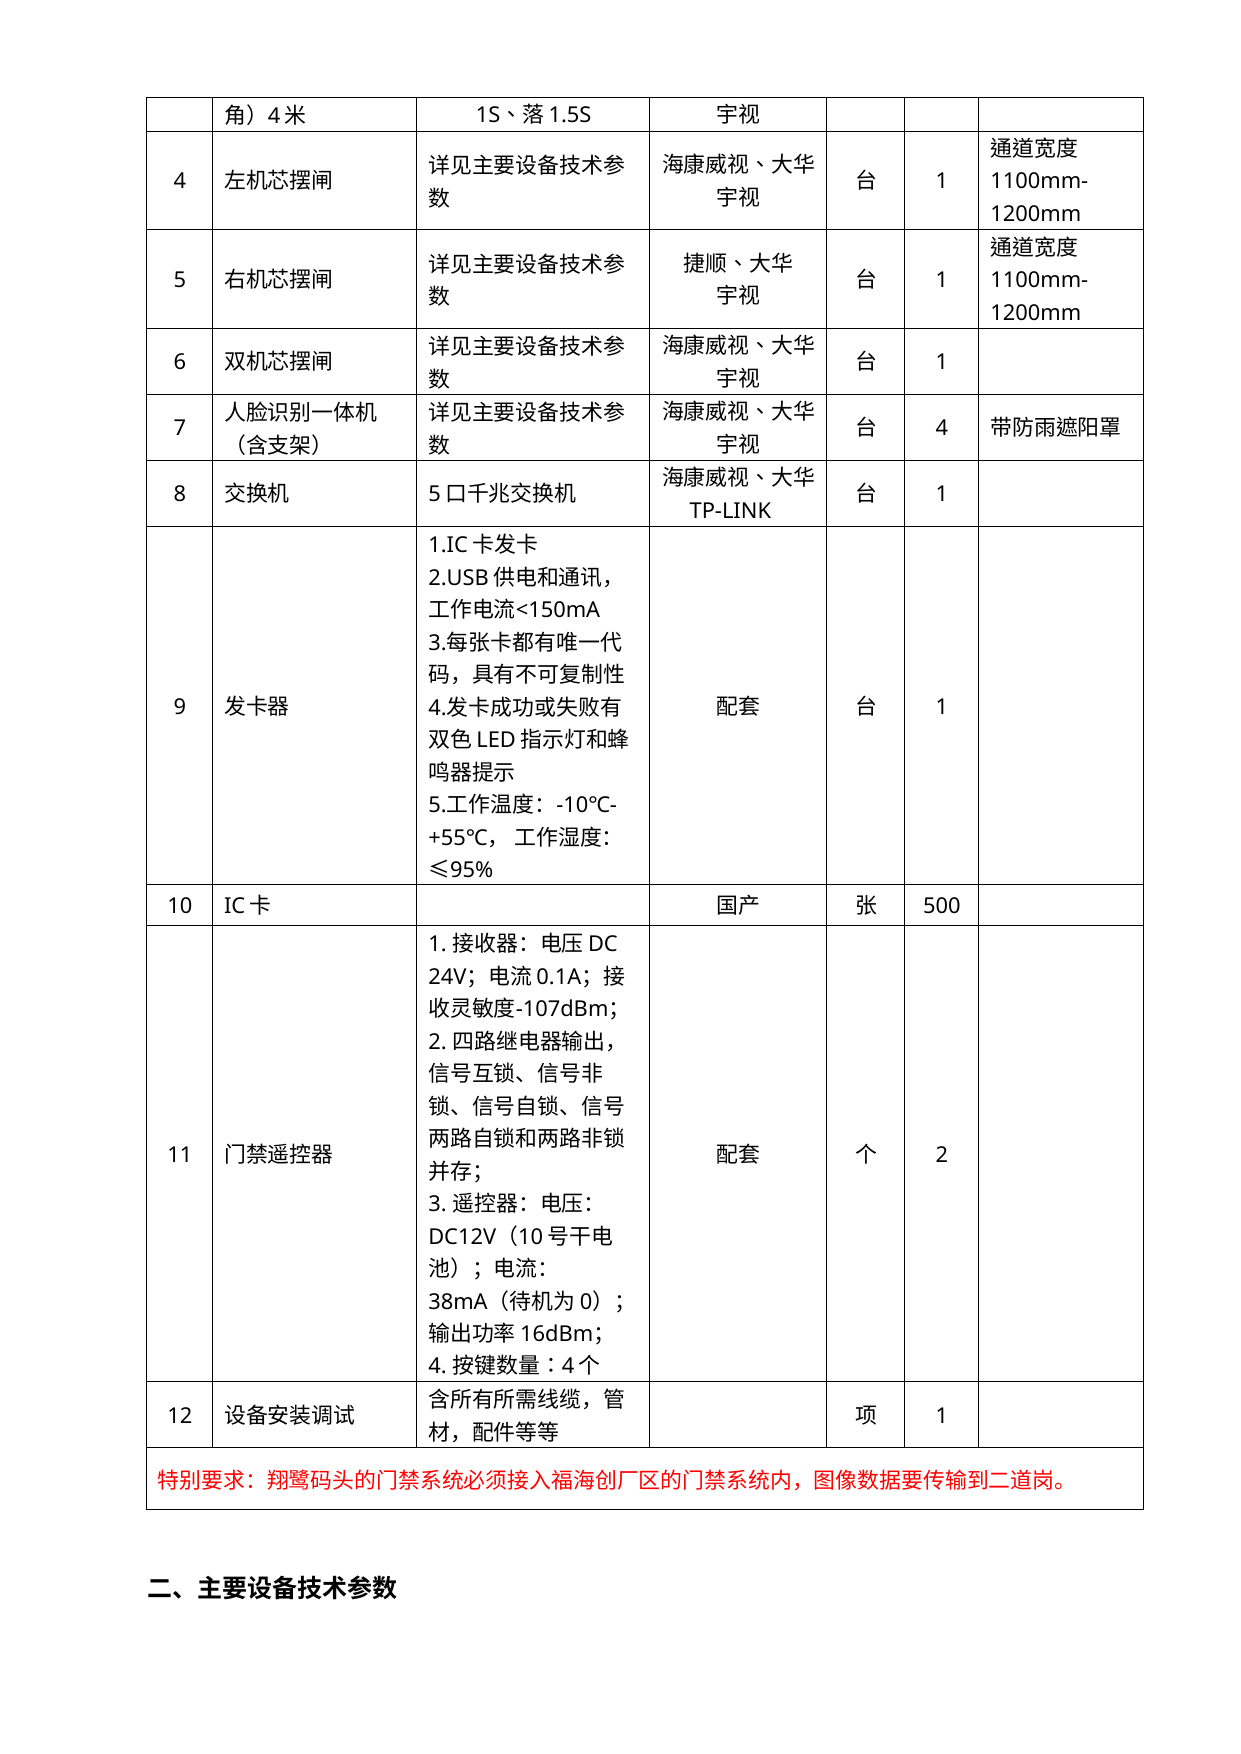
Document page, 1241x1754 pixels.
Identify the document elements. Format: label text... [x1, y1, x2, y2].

table_cell 项 [827, 1382, 904, 1447]
table_cell 门禁遥控器 [213, 926, 416, 1381]
table_cell [979, 98, 1143, 131]
table_cell 出入口道闸杆（八角）4米 [213, 98, 416, 131]
table_cell [979, 461, 1143, 526]
table_cell [979, 885, 1143, 925]
table_cell 捷顺、大华 宇视 [650, 230, 826, 328]
table_cell 11 [147, 926, 212, 1381]
table_cell 配套 [650, 527, 826, 884]
table_cell 人脸识别一体机（含支架） [213, 395, 416, 460]
table_cell 1 [905, 527, 978, 884]
table_cell 12 [147, 1382, 212, 1447]
table_cell 台 [827, 527, 904, 884]
table_cell 左机芯摆闸 [213, 132, 416, 229]
table_cell 1. 接收器：电压DC 24V；电流0.1A；接收灵敏度-107dBm； 2. 四路继电器输出，信号互锁、信号非锁、信号自锁、信号两路自锁和两路非锁并存； 3. 遥控器：电压：DC12V（10号干电池）；电流：38mA（待机为0）；输出功率16dBm； 4. 按键数量：4个 [417, 926, 649, 1381]
table_cell 500 [905, 885, 978, 925]
table_cell 台 [827, 329, 904, 394]
table_cell 1 [905, 329, 978, 394]
table_cell [417, 885, 649, 925]
table_cell 配套 [650, 926, 826, 1381]
table_cell 国产 [650, 885, 826, 925]
table_cell 带防雨遮阳罩 [979, 395, 1143, 460]
text 二、主要设备技术参数 [148, 1554, 1152, 1619]
table_cell 3 [147, 98, 212, 131]
table_cell 详见主要设备技术参数 [417, 230, 649, 328]
table_cell 详见主要设备技术参数 [417, 132, 649, 229]
table_cell 右机芯摆闸 [213, 230, 416, 328]
table_cell [650, 1382, 826, 1447]
table_cell 台 [827, 132, 904, 229]
table_cell 2 [905, 98, 978, 131]
table_cell 发卡器 [213, 527, 416, 884]
table_cell [979, 527, 1143, 884]
table_cell 6 [147, 329, 212, 394]
table_cell [979, 926, 1143, 1381]
table_cell 台 [827, 230, 904, 328]
table_cell 4 [905, 395, 978, 460]
table_cell 1 [905, 132, 978, 229]
table_cell 最快开关闸速度：起1S、落1.5S [417, 98, 649, 131]
table_cell 海康威视、大华 TP-LINK [650, 461, 826, 526]
table_cell 2 [905, 926, 978, 1381]
table_cell 5口千兆交换机 [417, 461, 649, 526]
table_cell [979, 1382, 1143, 1447]
table_cell 海康威视、大华 宇视 [650, 395, 826, 460]
table_cell 8 [147, 461, 212, 526]
table_cell 通道宽度1100mm-1200mm [979, 230, 1143, 328]
table_cell IC卡 [213, 885, 416, 925]
table_cell 9 [147, 527, 212, 884]
table_cell 1 [905, 1382, 978, 1447]
table_cell 交换机 [213, 461, 416, 526]
table_cell 1 [905, 230, 978, 328]
table_cell 设备安装调试 [213, 1382, 416, 1447]
table_cell 海康威视、大华 宇视 [650, 132, 826, 229]
table_cell [979, 329, 1143, 394]
table_cell 4 [147, 132, 212, 229]
table_cell 台 [827, 395, 904, 460]
table_cell 含所有所需线缆，管材，配件等等 [417, 1382, 649, 1447]
table_cell 10 [147, 885, 212, 925]
table_cell 1.IC卡发卡 2.USB供电和通讯，工作电流<150mA 3.每张卡都有唯一代码，具有不可复制性 4.发卡成功或失败有双色LED指示灯和蜂鸣器提示 5.工作温度：-10℃-+55℃， 工作湿度：≤95% [417, 527, 649, 884]
table_cell 个 [827, 98, 904, 131]
table_cell 通道宽度1100mm-1200mm [979, 132, 1143, 229]
table_cell 1 [905, 461, 978, 526]
table_cell 张 [827, 885, 904, 925]
table_cell 详见主要设备技术参数 [417, 329, 649, 394]
table_cell 双机芯摆闸 [213, 329, 416, 394]
table_cell 特别要求：翔鹭码头的门禁系统必须接入福海创厂区的门禁系统内，图像数据要传输到二道岗。 [147, 1448, 1143, 1509]
table_cell 5 [147, 230, 212, 328]
table_cell 海康威视、大华 宇视 [650, 98, 826, 131]
table_cell 台 [827, 461, 904, 526]
table_cell 海康威视、大华 宇视 [650, 329, 826, 394]
table_cell 7 [147, 395, 212, 460]
table_cell 个 [827, 926, 904, 1381]
table_cell 详见主要设备技术参数 [417, 395, 649, 460]
